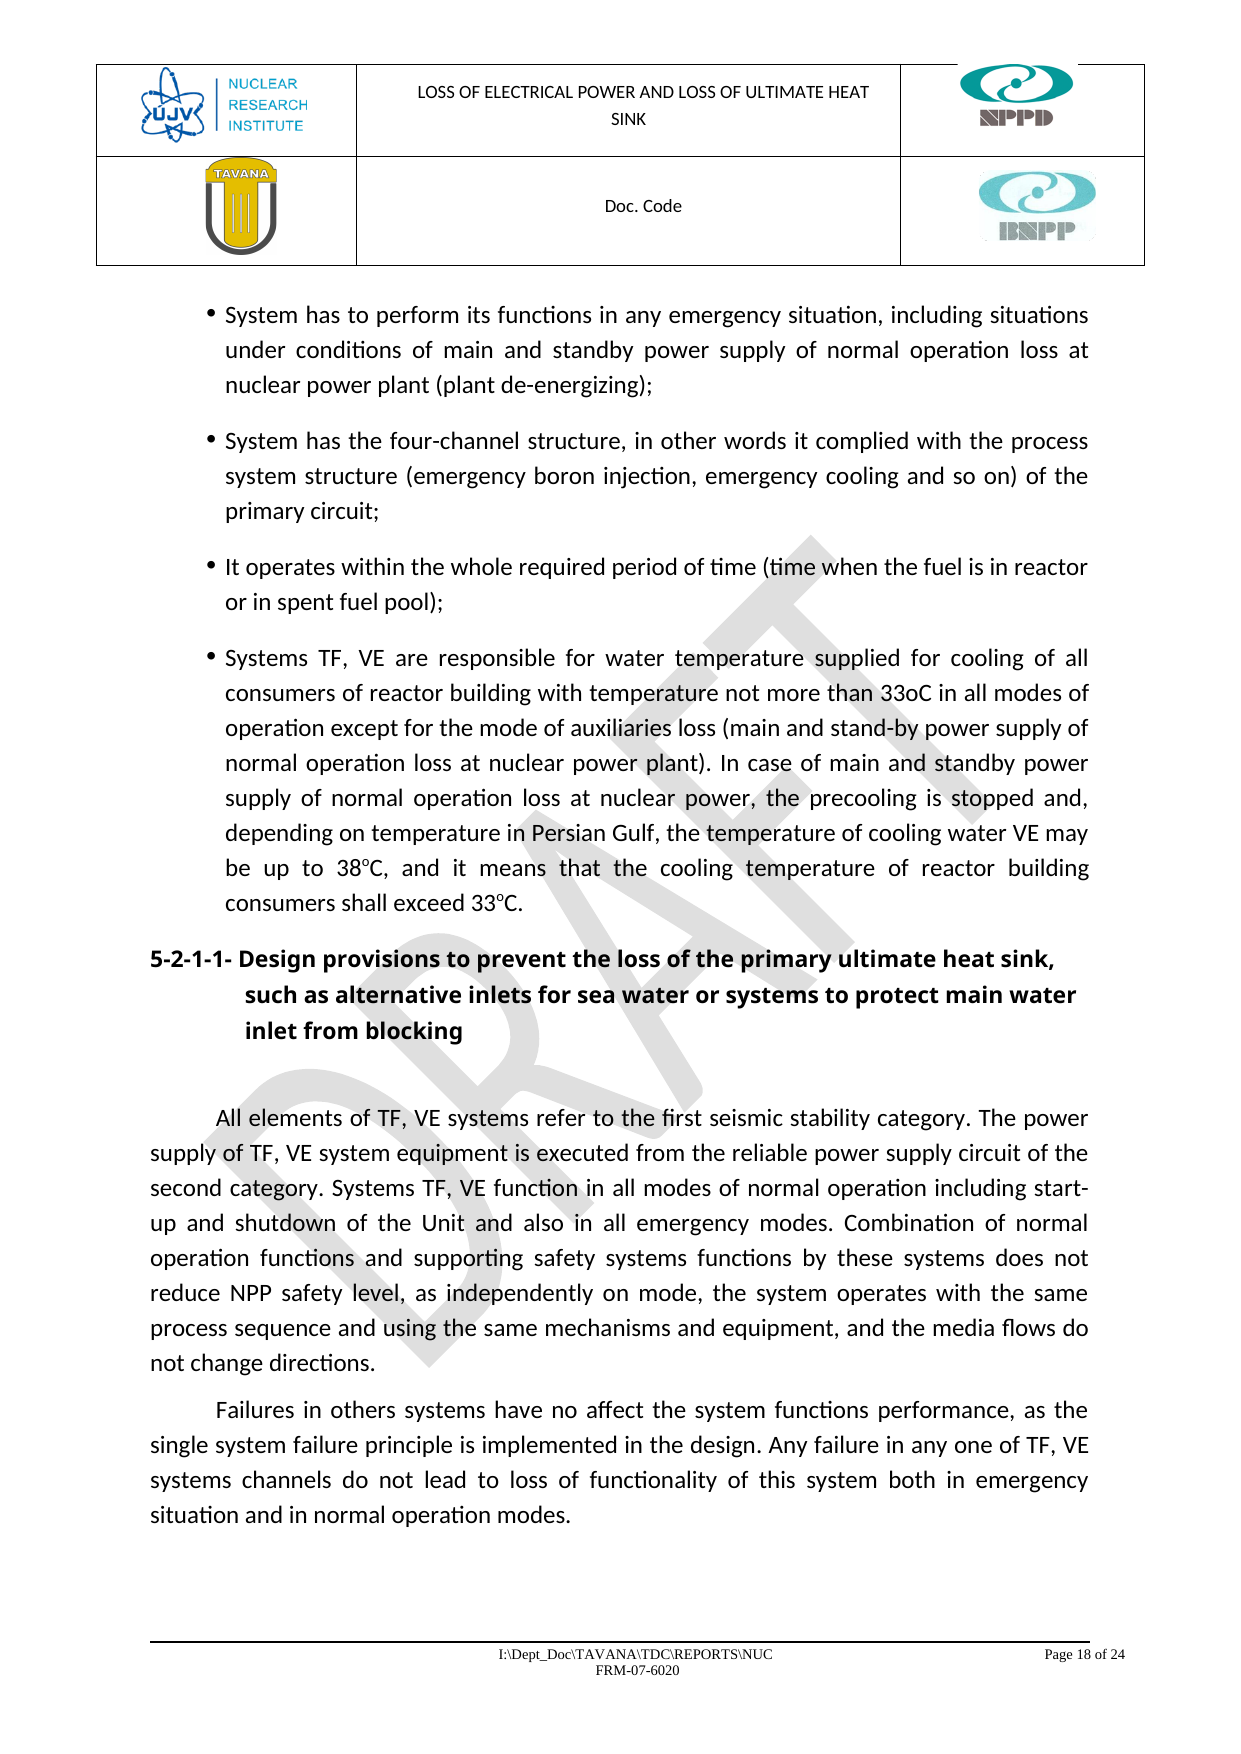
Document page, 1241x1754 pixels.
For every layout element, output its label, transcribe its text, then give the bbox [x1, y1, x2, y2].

picture [957, 64, 1078, 131]
subtitle Design provisions to prevent the loss of the primary ultimate heat sink, such as alternative inlets for sea water or systems to protect main water inlet from blocking [150, 943, 1090, 1046]
picture [135, 65, 307, 146]
picture [978, 170, 1096, 241]
list It operates within the whole required period of time (time when the fuel is in reactor or in spent fuel pool); [206, 551, 1090, 617]
text Failures in others systems have no affect the system functions performance, as the single system failure principle is implemented in the design. Any failure in any one of TF, VE systems channels do not lead to loss of functionality of this system both in emergency situation and in normal operation modes. [150, 1394, 1090, 1530]
list System has to perform its functions in any emergency situation, including situations under conditions of main and standby power supply of normal operation loss at nuclear power plant (plant de-energizing); [206, 299, 1090, 400]
text All elements of TF, VE systems refer to the first seismic stability category. The power supply of TF, VE system equipment is executed from the reliable power supply circuit of the second category. Systems TF, VE function in all modes of normal operation including start-up and shutdown of the Unit and also in all emergency modes. Combination of normal operation functions and supporting safety systems functions by these systems does not reduce NPP safety level, as independently on mode, the system operates with the same process sequence and using the same mechanisms and equipment, and the media flows do not change directions. [150, 1102, 1090, 1377]
list Systems TF, VE are responsible for water temperature supplied for cooling of all consumers of reactor building with temperature not more than 33оС in all modes of operation except for the mode of auxiliaries loss (main and stand-by power supply of normal operation loss at nuclear power plant). In case of main and standby power supply of normal operation loss at nuclear power, the precooling is stopped and, depending on temperature in Persian Gulf, the temperature of cooling water VE may be up to 38оС, and it means that the cooling temperature of reactor building consumers shall exceed 33оС. [206, 642, 1090, 917]
picture [205, 157, 277, 255]
list System has the four-channel structure, in other words it complied with the process system structure (emergency boron injection, emergency cooling and so on) of the primary circuit; [206, 425, 1090, 526]
